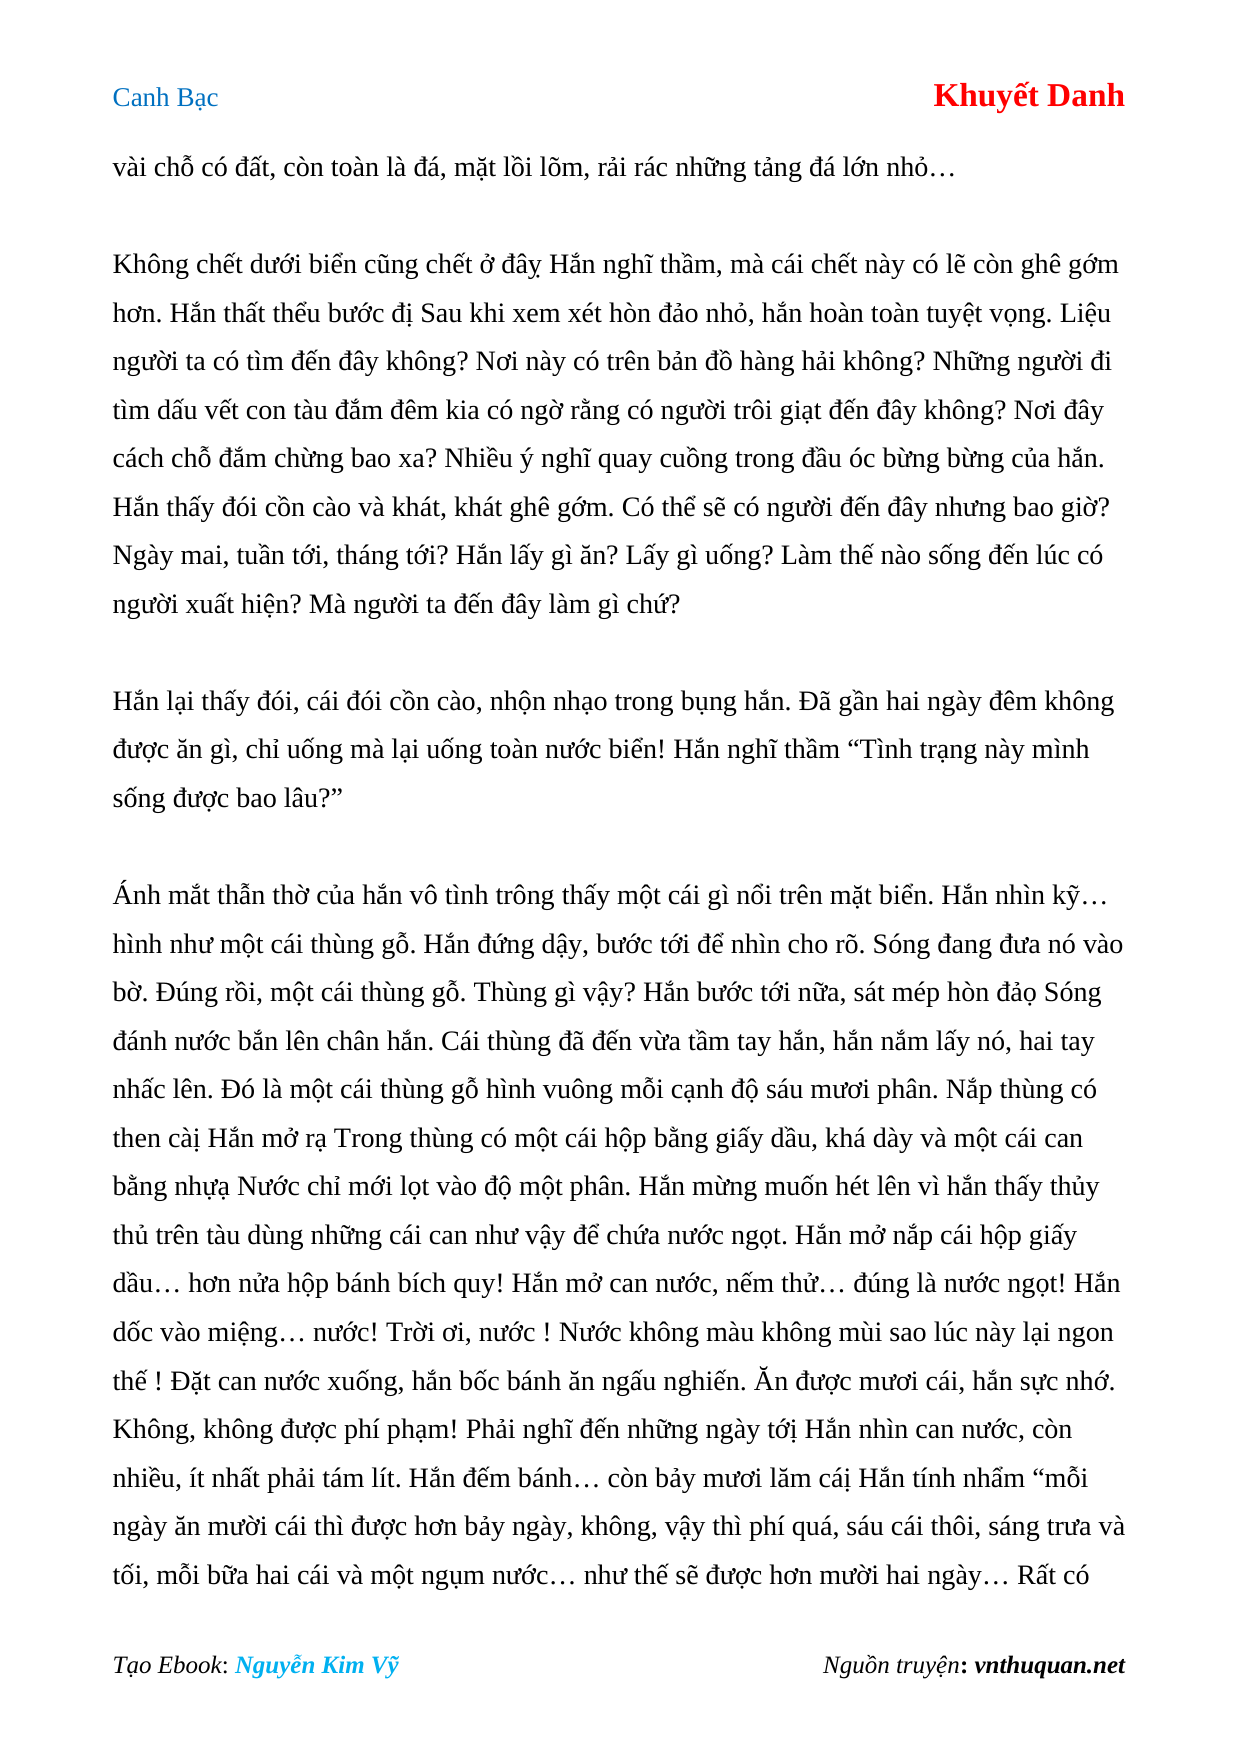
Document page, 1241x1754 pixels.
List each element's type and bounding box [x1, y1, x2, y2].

text [112, 150, 1128, 1590]
